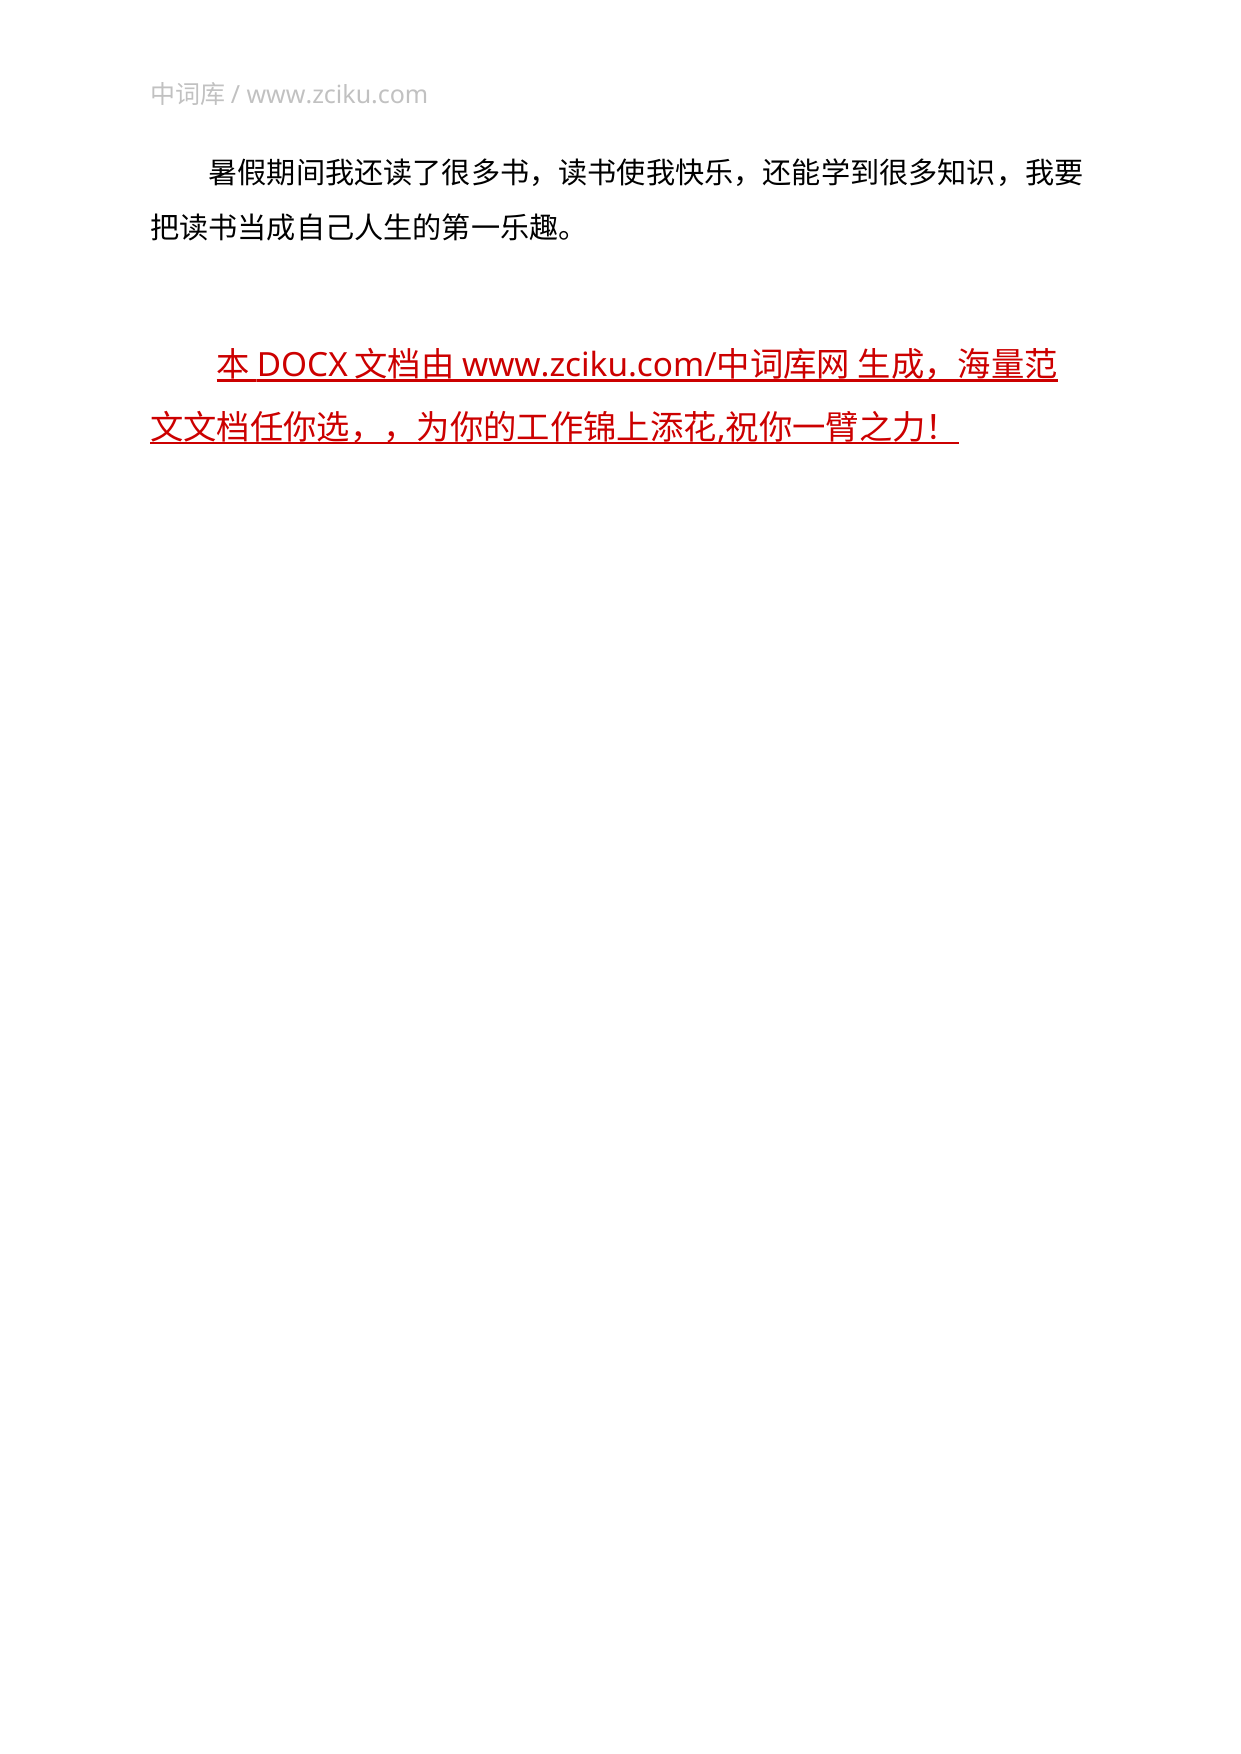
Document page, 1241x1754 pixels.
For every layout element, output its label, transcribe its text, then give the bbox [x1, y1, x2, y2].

text 本DOCX文档由 www.zciku.com/中词库网 生成，海量范文文档任你选，，为你的工作锦上添花,祝你一臂之力！ [150, 338, 1090, 449]
text 暑假期间我还读了很多书，读书使我快乐，还能学到很多知识，我要把读书当成自己人生的第一乐趣。 [150, 150, 1090, 247]
